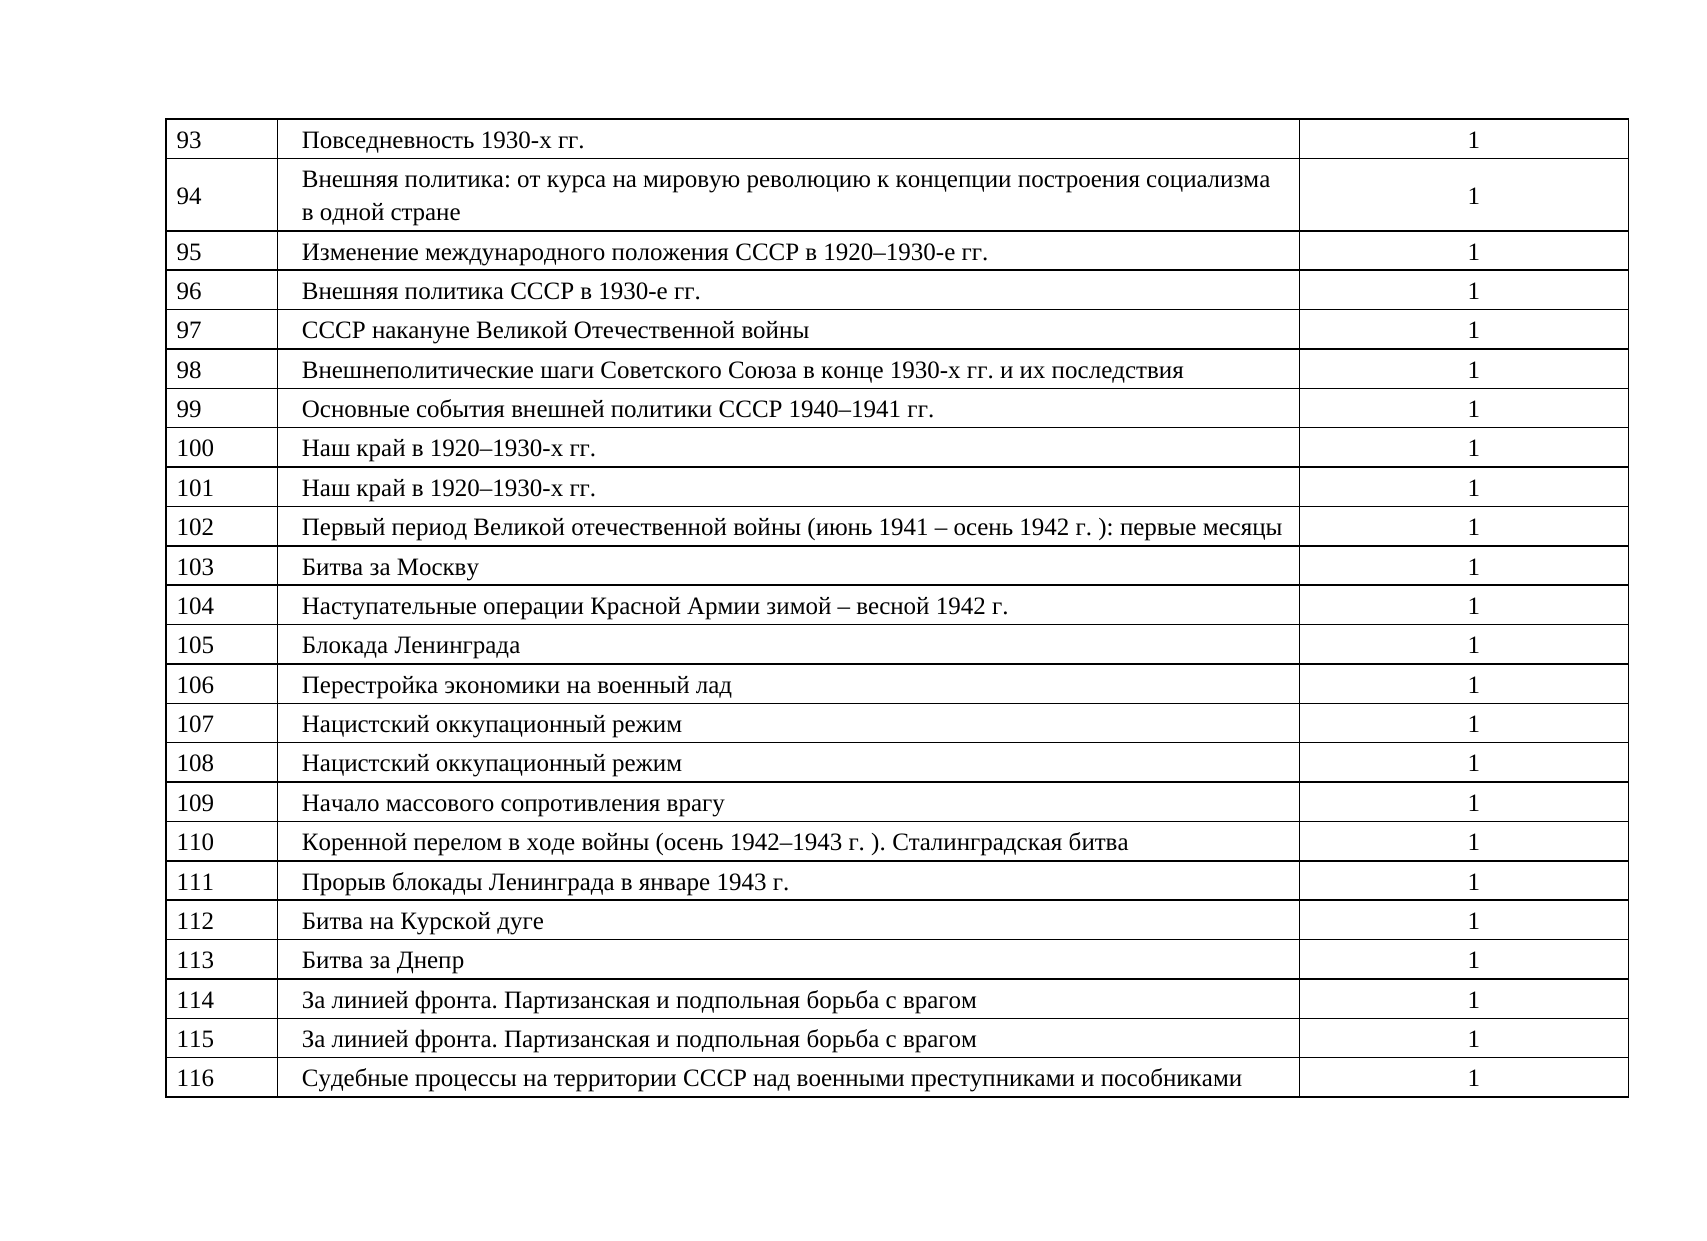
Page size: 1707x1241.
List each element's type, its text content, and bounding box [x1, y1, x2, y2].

table_cell Прорыв блокады Ленинграда в январе 1943 г. [278, 862, 1299, 899]
table_cell 115 [167, 1019, 277, 1057]
table_cell Битва за Москву [278, 547, 1299, 584]
table_cell 104 [167, 586, 277, 624]
table_cell За линией фронта. Партизанская и подпольная борьба с врагом [278, 980, 1299, 1017]
table_cell Нацистский оккупационный режим [278, 704, 1299, 742]
table_cell Коренной перелом в ходе войны (осень 1942–1943 г. ). Сталинградская битва [278, 822, 1299, 860]
table_cell 1 [1300, 159, 1628, 230]
table_cell Битва за Днепр [278, 940, 1299, 978]
table_cell 101 [167, 468, 277, 506]
table_cell Битва на Курской дуге [278, 901, 1299, 939]
table_cell Внешняя политика СССР в 1930-е гг. [278, 271, 1299, 309]
table_cell 1 [1300, 271, 1628, 309]
table_cell 1 [1300, 350, 1628, 387]
table_cell 1 [1300, 980, 1628, 1017]
table_cell 1 [1300, 120, 1628, 157]
table_cell 1 [1300, 704, 1628, 742]
table_cell 107 [167, 704, 277, 742]
table_cell Изменение международного положения СССР в 1920–1930-е гг. [278, 232, 1299, 269]
table_cell 1 [1300, 625, 1628, 663]
table_cell 94 [167, 159, 277, 230]
table_cell 110 [167, 822, 277, 860]
table_cell 98 [167, 350, 277, 387]
table_cell 100 [167, 428, 277, 466]
table_cell 111 [167, 862, 277, 899]
table_cell 99 [167, 389, 277, 427]
table_cell Перестройка экономики на военный лад [278, 665, 1299, 702]
table_cell 1 [1300, 232, 1628, 269]
table_cell 113 [167, 940, 277, 978]
table_cell 1 [1300, 862, 1628, 899]
table_cell 106 [167, 665, 277, 702]
table_cell 109 [167, 783, 277, 821]
table_cell 112 [167, 901, 277, 939]
table_cell 114 [167, 980, 277, 1017]
table_cell Первый период Великой отечественной войны (июнь 1941 – осень 1942 г. ): первые месяцы [278, 507, 1299, 545]
table_cell 1 [1300, 547, 1628, 584]
table_cell 105 [167, 625, 277, 663]
table_cell 1 [1300, 901, 1628, 939]
table_cell 1 [1300, 1019, 1628, 1057]
table_cell 102 [167, 507, 277, 545]
table_cell Наступательные операции Красной Армии зимой – весной 1942 г. [278, 586, 1299, 624]
table_cell 93 [167, 120, 277, 157]
table_cell 103 [167, 547, 277, 584]
table_cell 1 [1300, 1058, 1628, 1096]
table_cell 96 [167, 271, 277, 309]
table_cell 1 [1300, 428, 1628, 466]
table_cell Наш край в 1920–1930-х гг. [278, 428, 1299, 466]
table_cell 97 [167, 310, 277, 348]
table_cell 1 [1300, 586, 1628, 624]
table_cell 1 [1300, 389, 1628, 427]
table_cell Внешняя политика: от курса на мировую революцию к концепции построения социализма в одной стране [278, 159, 1299, 230]
table_cell 116 [167, 1058, 277, 1096]
table_cell Повседневность 1930-х гг. [278, 120, 1299, 157]
table_cell 108 [167, 743, 277, 781]
table_cell 1 [1300, 783, 1628, 821]
table_cell Блокада Ленинграда [278, 625, 1299, 663]
table_cell Наш край в 1920–1930-х гг. [278, 468, 1299, 506]
table_cell 1 [1300, 507, 1628, 545]
table_cell 1 [1300, 940, 1628, 978]
table_cell 1 [1300, 743, 1628, 781]
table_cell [278, 1058, 1299, 1096]
table_cell За линией фронта. Партизанская и подпольная борьба с врагом [278, 1019, 1299, 1057]
table_cell 95 [167, 232, 277, 269]
table_cell Нацистский оккупационный режим [278, 743, 1299, 781]
table_cell 1 [1300, 310, 1628, 348]
table_cell СССР накануне Великой Отечественной войны [278, 310, 1299, 348]
table_cell Внешнеполитические шаги Советского Союза в конце 1930-х гг. и их последствия [278, 350, 1299, 387]
table_cell Начало массового сопротивления врагу [278, 783, 1299, 821]
table_cell 1 [1300, 665, 1628, 702]
table_cell Основные события внешней политики СССР 1940–1941 гг. [278, 389, 1299, 427]
table_cell 1 [1300, 822, 1628, 860]
table_cell 1 [1300, 468, 1628, 506]
